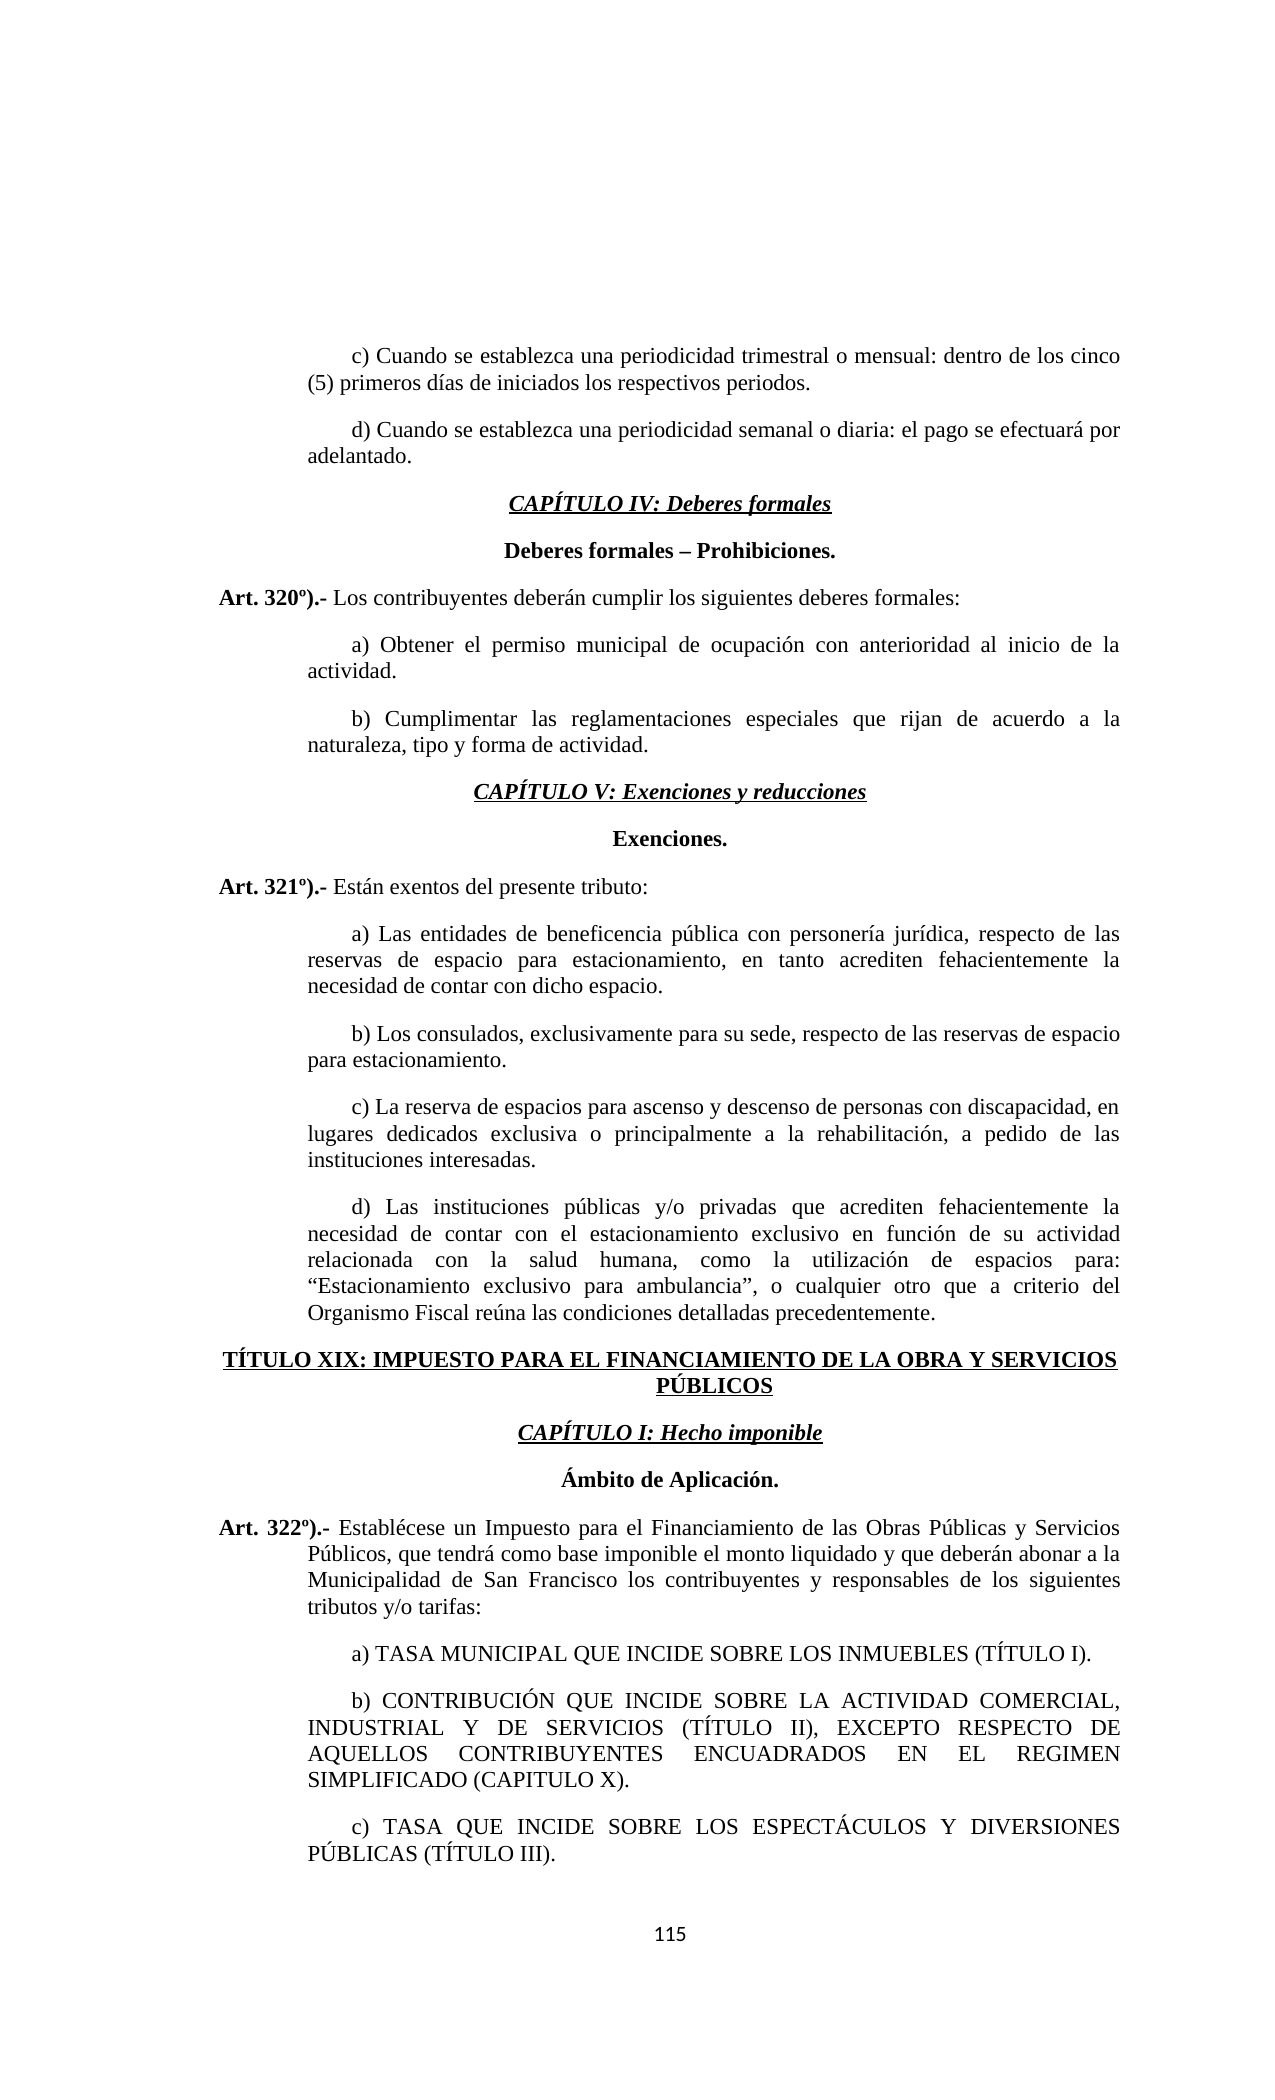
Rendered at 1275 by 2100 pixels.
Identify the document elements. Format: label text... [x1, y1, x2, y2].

text CAPÍTULO V: Exenciones y reducciones [218, 778, 1121, 805]
text b) Los consulados, exclusivamente para su sede, respecto de las reservas de espacio para estacionamiento. [307, 1020, 1121, 1072]
text b) CONTRIBUCIÓN QUE INCIDE SOBRE LA ACTIVIDAD COMERCIAL, INDUSTRIAL Y DE SERVICIOS (TÍTULO II), EXCEPTO RESPECTO DE AQUELLOS CONTRIBUYENTES ENCUADRADOS EN EL REGIMEN SIMPLIFICADO (CAPITULO X). [307, 1687, 1121, 1793]
text a) Las entidades de beneficencia pública con personería jurídica, respecto de las reservas de espacio para estacionamiento, en tanto acrediten fehacientemente la necesidad de contar con dicho espacio. [307, 920, 1121, 999]
text Art. 322º).- Establécese un Impuesto para el Financiamiento de las Obras Públicas y Servicios Públicos, que tendrá como base imponible el monto liquidado y que deberán abonar a la Municipalidad de San Francisco los contribuyentes y responsables de los siguientes tributos y/o tarifas: [218, 1514, 1121, 1619]
text TÍTULO XIX: IMPUESTO PARA EL FINANCIAMIENTO DE LA OBRA Y SERVICIOS PÚBLICOS [218, 1346, 1121, 1398]
text a) TASA MUNICIPAL QUE INCIDE SOBRE LOS INMUEBLES (TÍTULO I). [307, 1640, 1121, 1666]
text c) TASA QUE INCIDE SOBRE LOS ESPECTÁCULOS Y DIVERSIONES PÚBLICAS (TÍTULO III). [307, 1813, 1121, 1866]
text CAPÍTULO IV: Deberes formales [218, 490, 1121, 516]
text d) Cuando se establezca una periodicidad semanal o diaria: el pago se efectuará por adelantado. [307, 416, 1121, 469]
text Art. 320º).- Los contribuyentes deberán cumplir los siguientes deberes formales: [218, 584, 1121, 610]
text CAPÍTULO I: Hecho imponible [218, 1419, 1121, 1446]
text Exenciones. [218, 826, 1121, 852]
text c) Cuando se establezca una periodicidad trimestral o mensual: dentro de los cinco (5) primeros días de iniciados los respectivos periodos. [307, 343, 1121, 395]
text b) Cumplimentar las reglamentaciones especiales que rijan de acuerdo a la naturaleza, tipo y forma de actividad. [307, 705, 1121, 757]
text d) Las instituciones públicas y/o privadas que acrediten fehacientemente la necesidad de contar con el estacionamiento exclusivo en función de su actividad relacionada con la salud humana, como la utilización de espacios para: “Estacionamiento exclusivo para ambulancia”, o cualquier otro que a criterio del Organismo Fiscal reúna las condiciones detalladas precedentemente. [307, 1193, 1121, 1325]
text Art. 321º).- Están exentos del presente tributo: [218, 873, 1121, 899]
text Deberes formales – Prohibiciones. [218, 537, 1121, 563]
text c) La reserva de espacios para ascenso y descenso de personas con discapacidad, en lugares dedicados exclusiva o principalmente a la rehabilitación, a pedido de las instituciones interesadas. [307, 1093, 1121, 1172]
text a) Obtener el permiso municipal de ocupación con anterioridad al inicio de la actividad. [307, 631, 1121, 684]
text Ámbito de Aplicación. [218, 1467, 1121, 1493]
